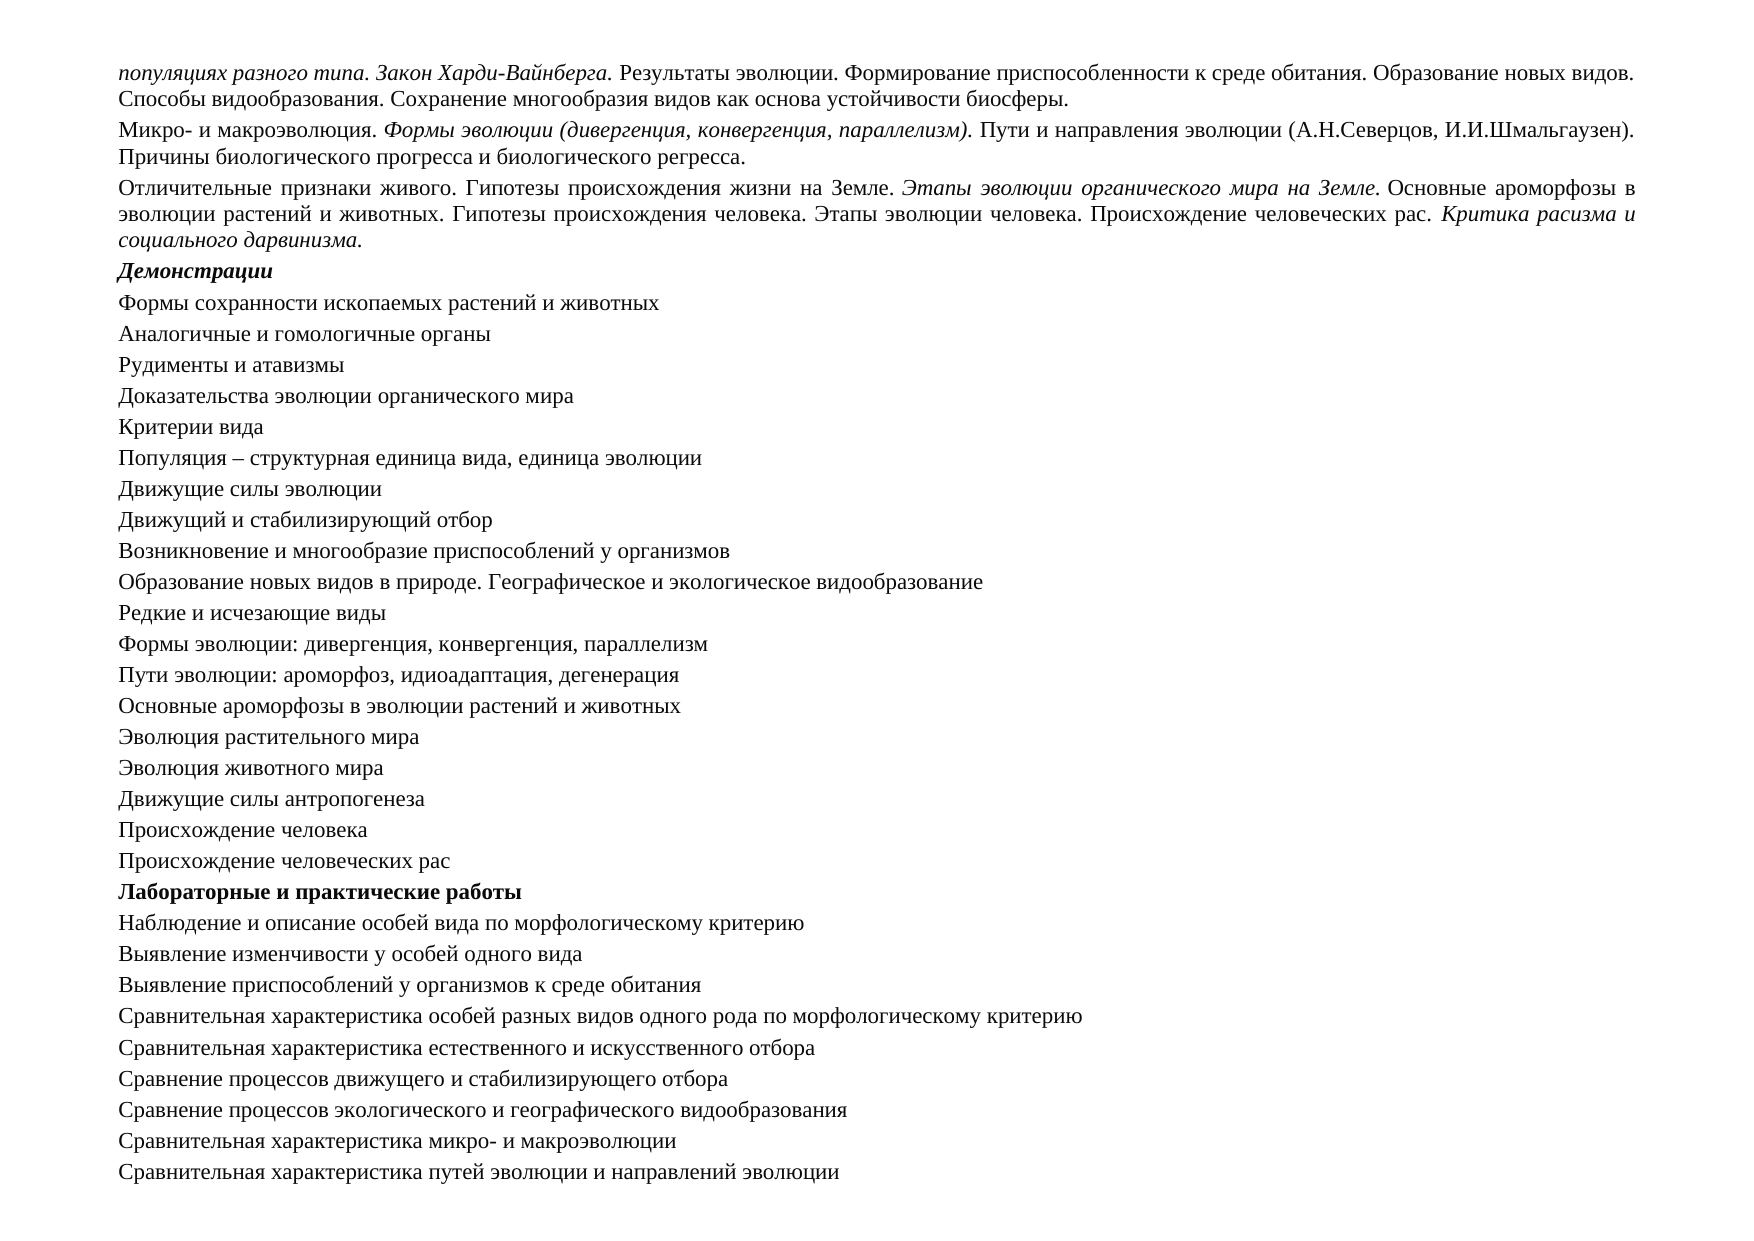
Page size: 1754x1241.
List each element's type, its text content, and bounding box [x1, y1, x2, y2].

text Движущие силы антропогенеза [118, 785, 1636, 812]
text Пути эволюции: ароморфоз, идиоадаптация, дегенерация [118, 661, 1636, 687]
text Аналогичные и гомологичные органы [118, 320, 1636, 346]
text Лабораторные и практические работы [118, 878, 1636, 905]
text Эволюция животного мира [118, 754, 1636, 781]
text Выявление приспособлений у организмов к среде обитания [118, 972, 1636, 998]
text Движущий и стабилизирующий отбор [118, 506, 1636, 532]
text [118, 59, 1636, 112]
text Микро- и макроэволюция. Формы эволюции (дивергенция, конвергенция, параллелизм). Пути и направления эволюции (А.Н.Северцов, И.И.Шмальгаузен). Причины биологического прогресса и биологического регресса. [118, 116, 1636, 169]
text Сравнительная характеристика естественного и искусственного отбора [118, 1034, 1636, 1060]
text Сравнительная характеристика особей разных видов одного рода по морфологическому критерию [118, 1003, 1636, 1029]
text Популяция – структурная единица вида, единица эволюции [118, 444, 1636, 470]
text Эволюция растительного мира [118, 723, 1636, 749]
text Происхождение человеческих рас [118, 847, 1636, 874]
text Образование новых видов в природе. Географическое и экологическое видообразование [118, 568, 1636, 594]
text Выявление изменчивости у особей одного вида [118, 941, 1636, 967]
text Критерии вида [118, 413, 1636, 439]
text Редкие и исчезающие виды [118, 599, 1636, 625]
text Происхождение человека [118, 816, 1636, 843]
text Сравнительная характеристика микро- и макроэволюции [118, 1127, 1636, 1153]
text Возникновение и многообразие приспособлений у организмов [118, 537, 1636, 563]
text Рудименты и атавизмы [118, 351, 1636, 377]
text Основные ароморфозы в эволюции растений и животных [118, 692, 1636, 718]
text Формы сохранности ископаемых растений и животных [118, 289, 1636, 315]
text Движущие силы эволюции [118, 475, 1636, 501]
text Демонстрации [118, 258, 1636, 284]
text Наблюдение и описание особей вида по морфологическому критерию [118, 909, 1636, 936]
text Сравнительная характеристика путей эволюции и направлений эволюции [118, 1158, 1636, 1184]
text Отличительные признаки живого. Гипотезы происхождения жизни на Земле. Этапы эволюции органического мира на Земле. Основные ароморфозы в эволюции растений и животных. Гипотезы происхождения человека. Этапы эволюции человека. Происхождение человеческих рас. Критика расизма и социального дарвинизма. [118, 174, 1636, 253]
text Формы эволюции: дивергенция, конвергенция, параллелизм [118, 630, 1636, 656]
text Доказательства эволюции органического мира [118, 382, 1636, 408]
text Сравнение процессов экологического и географического видообразования [118, 1096, 1636, 1122]
text Сравнение процессов движущего и стабилизирующего отбора [118, 1065, 1636, 1091]
